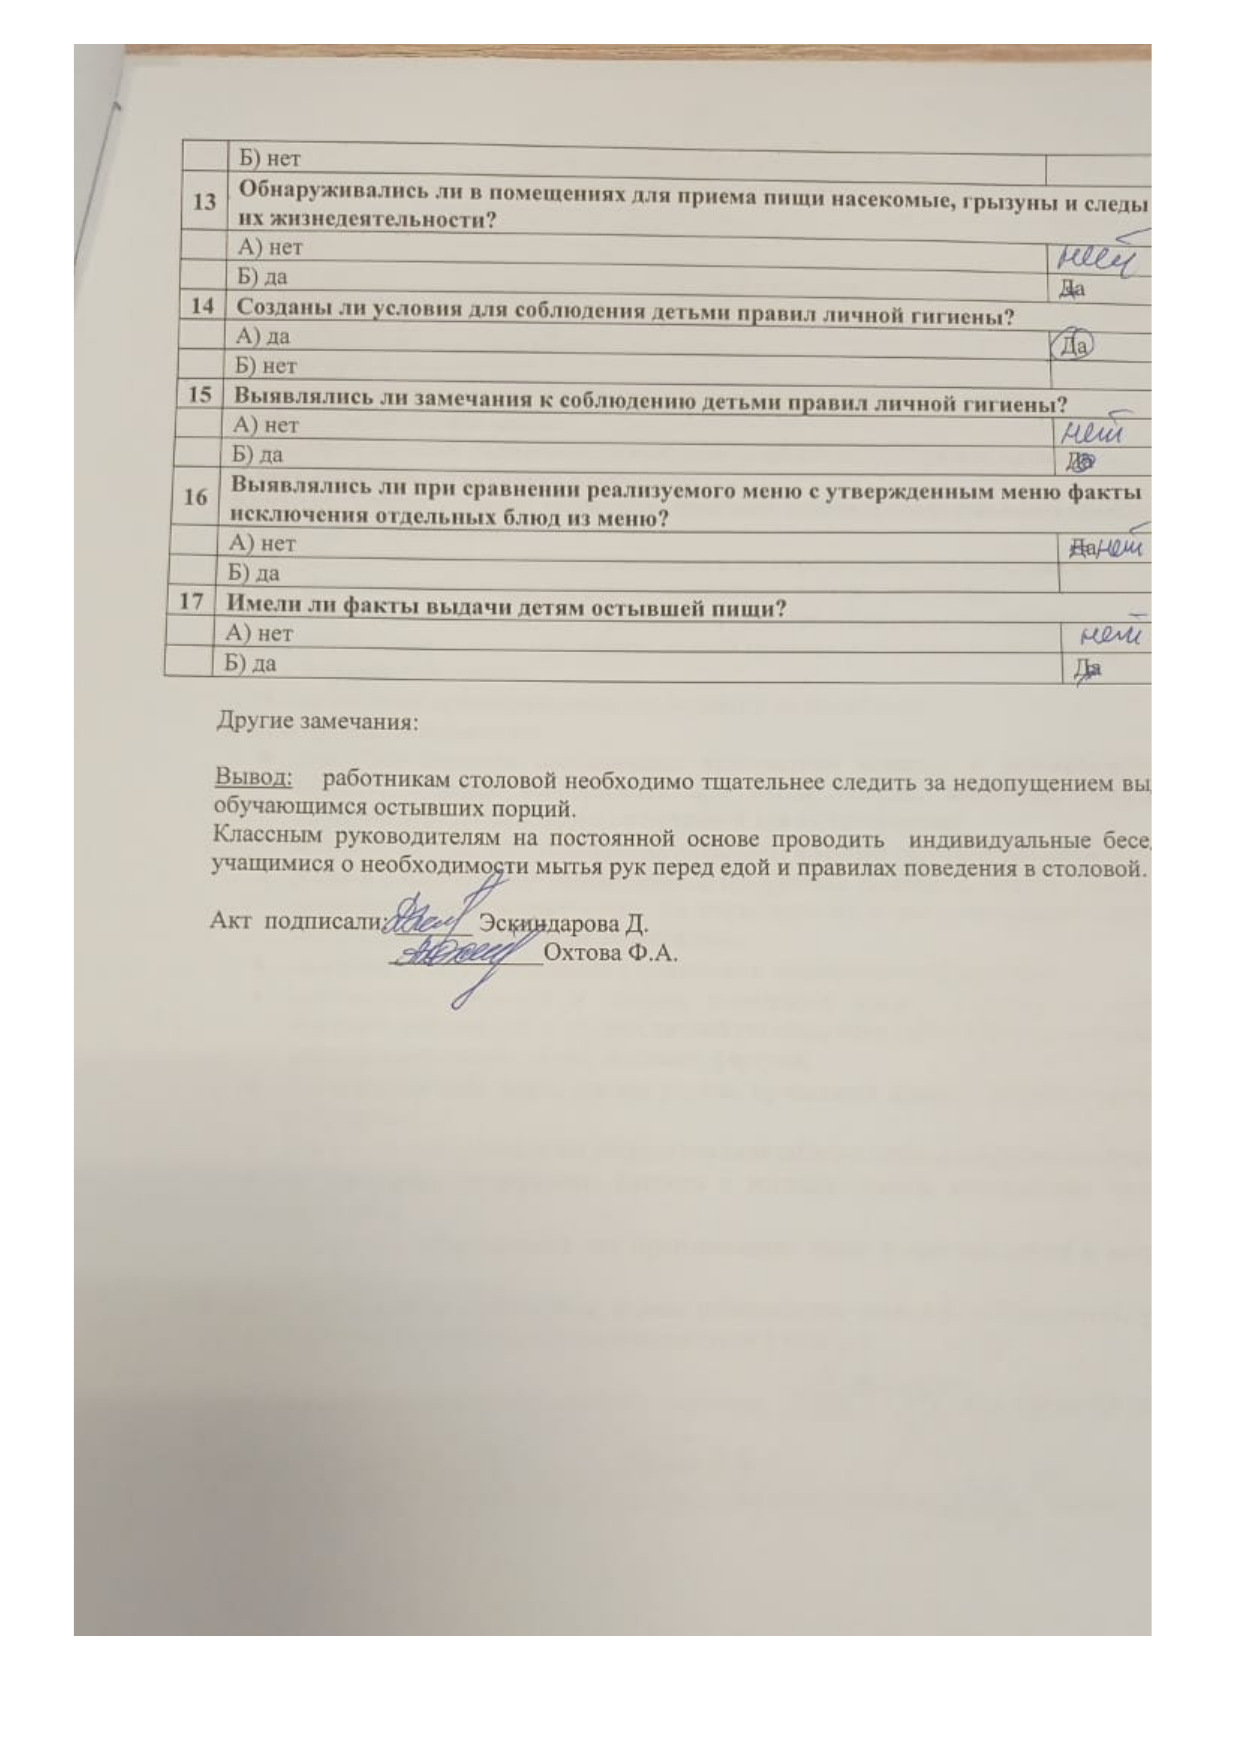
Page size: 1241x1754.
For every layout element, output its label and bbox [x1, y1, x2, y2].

picture [73, 44, 1152, 1636]
